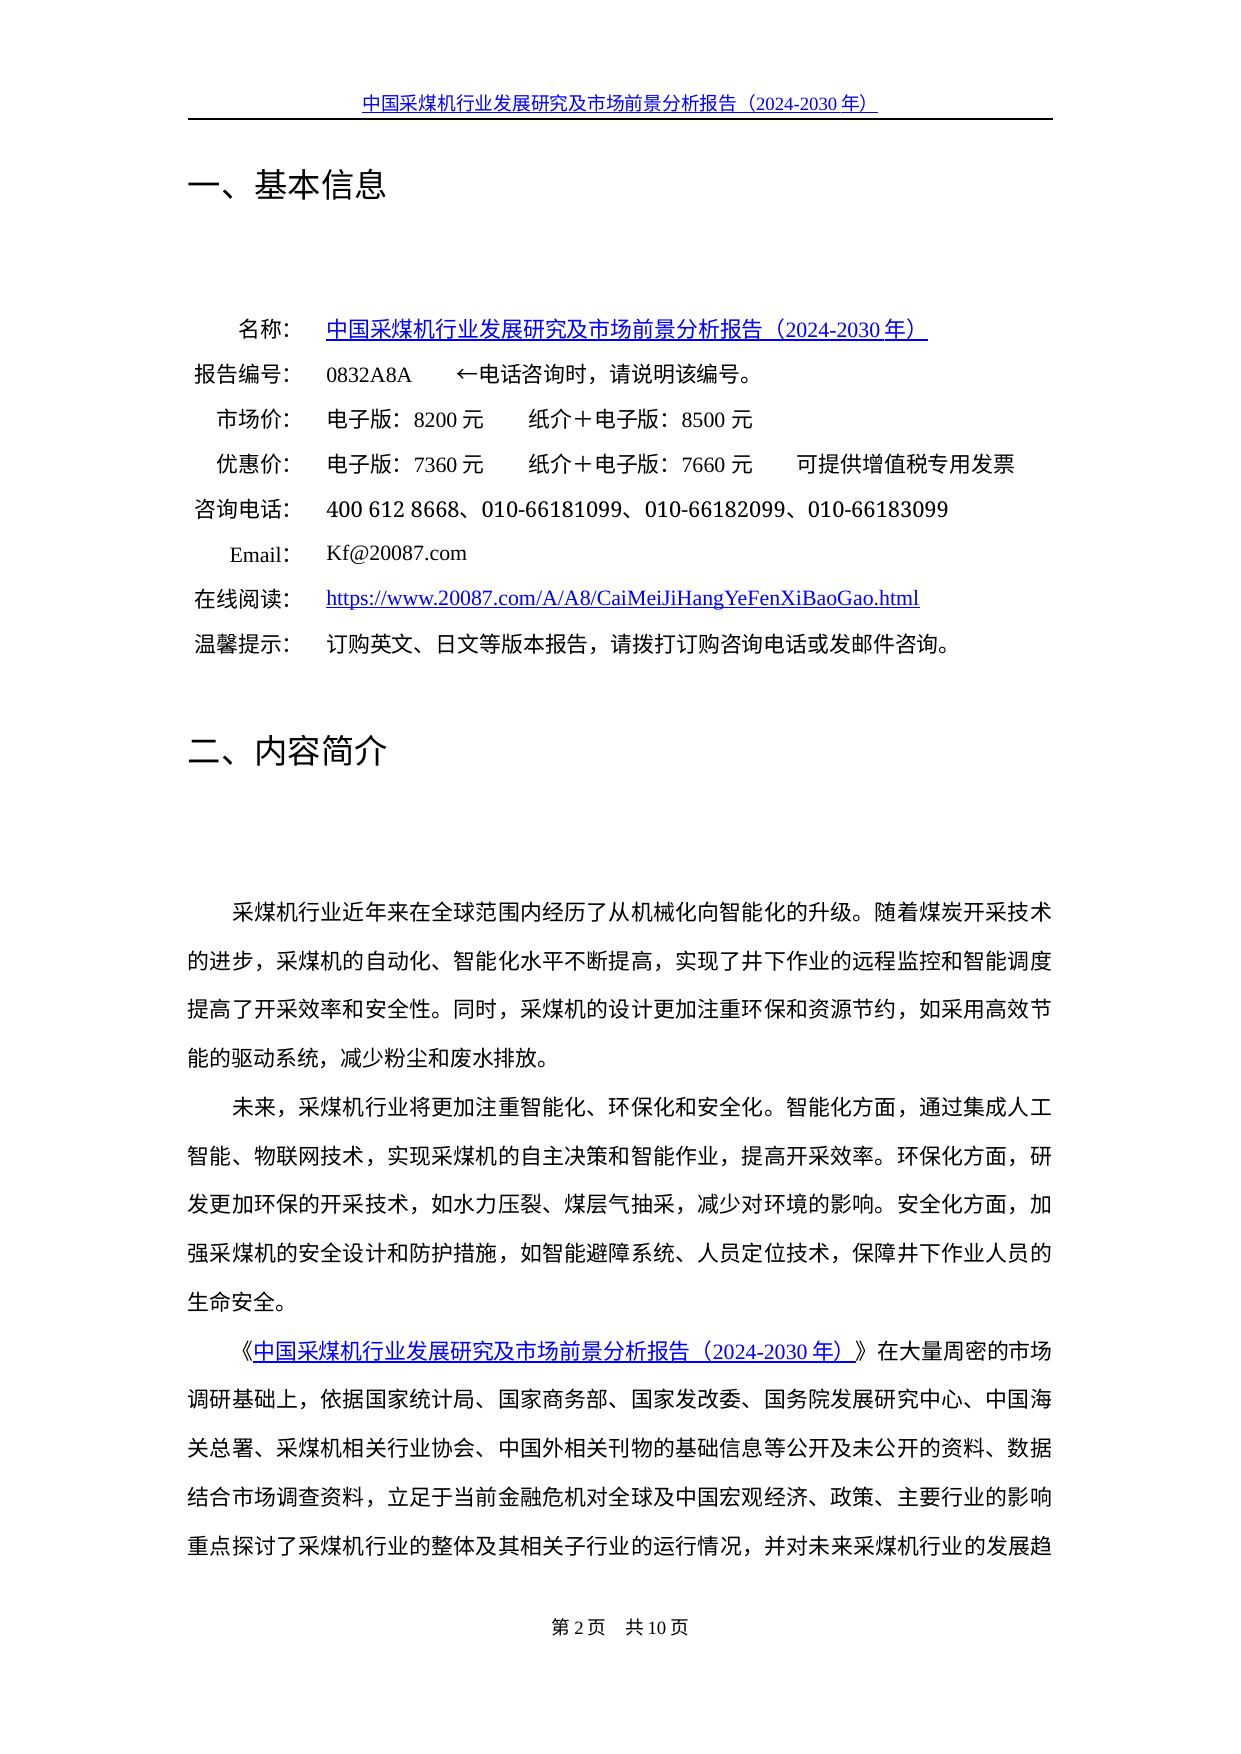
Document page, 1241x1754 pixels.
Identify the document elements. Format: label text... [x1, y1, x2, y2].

table_cell 优惠价： [167, 447, 315, 492]
table_cell 在线阅读： [167, 582, 315, 627]
table_cell 温馨提示： [167, 627, 315, 672]
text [187, 894, 1053, 1561]
table_cell 0832A8A ←电话咨询时，请说明该编号。 [315, 357, 1073, 402]
table_cell 电子版：8200 元 纸介＋电子版：8500 元 [315, 402, 1073, 447]
table_cell Email： [167, 537, 315, 582]
table_cell [315, 582, 1073, 627]
table_cell 电子版：7360 元 纸介＋电子版：7660 元 可提供增值税专用发票 [315, 447, 1073, 492]
table_cell 报告编号： [167, 357, 315, 402]
title 二、内容简介 [187, 717, 1053, 782]
table_header 名称： [167, 312, 315, 357]
table_cell 400 612 8668、010-66181099、010-66182099、010-66183099 [315, 492, 1073, 537]
table_cell 市场价： [167, 402, 315, 447]
table_cell 咨询电话： [167, 492, 315, 537]
table_header 中国采煤机行业发展研究及市场前景分析报告（2024-2030年） [315, 312, 1073, 357]
table_cell 订购英文、日文等版本报告，请拨打订购咨询电话或发邮件咨询。 [315, 627, 1073, 672]
table_cell Kf@20087.com [315, 537, 1073, 582]
title 一、基本信息 [187, 150, 1053, 215]
